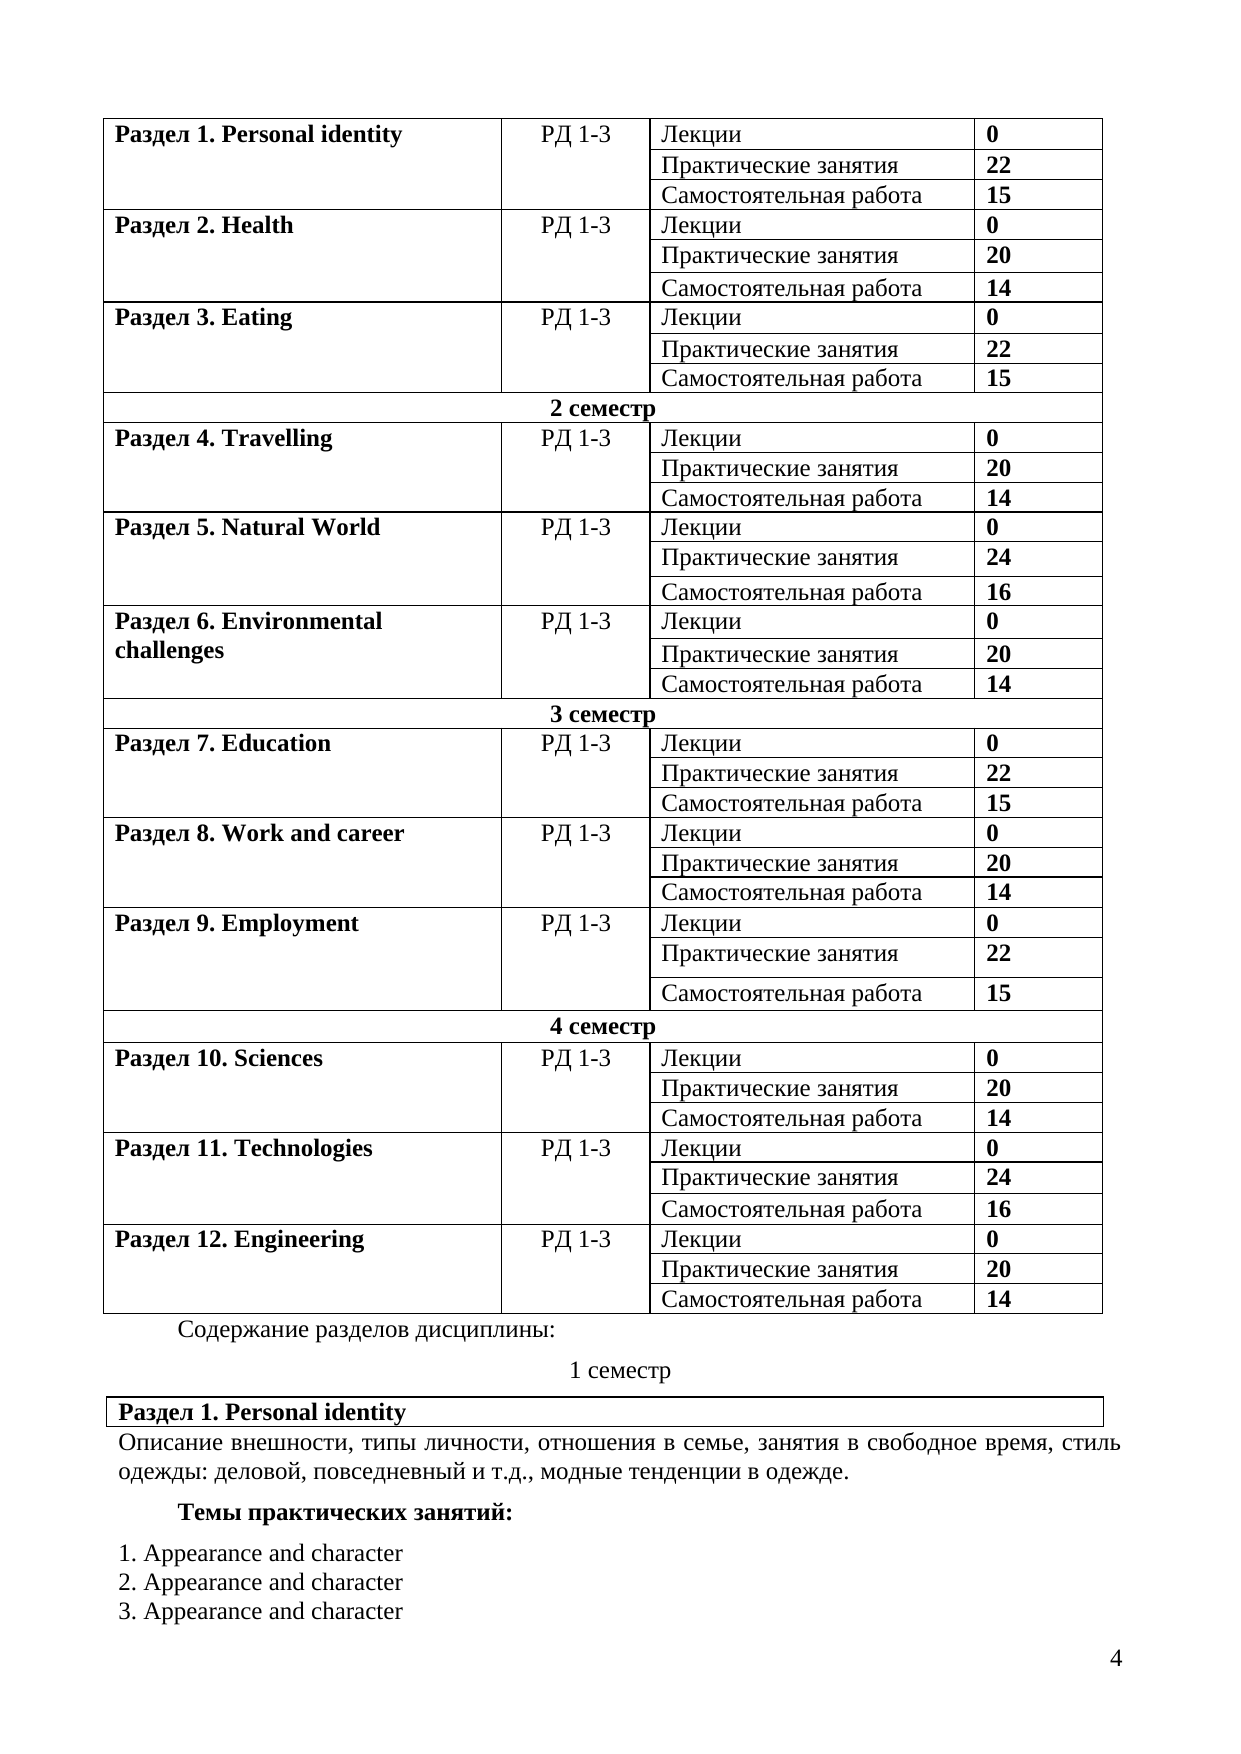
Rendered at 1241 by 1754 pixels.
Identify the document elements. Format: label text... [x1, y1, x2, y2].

text 2. Appearance and character [118, 1567, 1122, 1596]
table_cell Раздел 4. Travelling [104, 423, 501, 511]
table_cell Лекции [651, 729, 974, 757]
text 1. Appearance and character [118, 1538, 1122, 1567]
table_cell 20 [975, 1073, 1102, 1102]
table_cell РД 1-3 [502, 210, 649, 301]
table_cell Лекции [651, 908, 974, 937]
table_cell Лекции [651, 513, 974, 541]
table_cell Самостоятельная работа [651, 1194, 974, 1223]
table_cell 24 [975, 542, 1102, 576]
table_cell Раздел 9. Employment [104, 908, 501, 1010]
table_cell Раздел 12. Engineering [104, 1225, 501, 1313]
table_cell 22 [975, 758, 1102, 787]
table_cell 0 [975, 606, 1102, 638]
table_cell 0 [975, 1225, 1102, 1253]
table_cell Раздел 2. Health [104, 210, 501, 301]
table_cell Самостоятельная работа [651, 180, 974, 209]
table_header Раздел 1. Personal identity [107, 1398, 1103, 1426]
table_cell Самостоятельная работа [651, 669, 974, 698]
table_cell Самостоятельная работа [651, 1103, 974, 1132]
table_cell 14 [975, 483, 1102, 511]
table_cell Практические занятия [651, 938, 974, 977]
table_cell РД 1-3 [502, 1133, 649, 1223]
table_cell Практические занятия [651, 150, 974, 179]
table_cell Практические занятия [651, 1254, 974, 1283]
text 1 семестр [118, 1355, 1122, 1384]
table_cell Практические занятия [651, 453, 974, 482]
text Описание внешности, типы личности, отношения в семье, занятия в свободное время, стиль одежды: деловой, повседневный и т.д., модные тенденции в одежде. [118, 1427, 1122, 1485]
table_cell 16 [975, 1194, 1102, 1223]
table_cell 20 [975, 848, 1102, 876]
table_cell Лекции [651, 1133, 974, 1161]
table_cell 14 [975, 669, 1102, 698]
table_cell Самостоятельная работа [651, 483, 974, 511]
table_cell 0 [975, 729, 1102, 757]
table_cell Раздел 8. Work and career [104, 818, 501, 907]
table_cell РД 1-3 [502, 606, 649, 698]
table_cell Раздел 7. Education [104, 729, 501, 817]
table_cell Практические занятия [651, 240, 974, 272]
table_cell 0 [975, 513, 1102, 541]
table_cell 22 [975, 334, 1102, 362]
table_cell 20 [975, 240, 1102, 272]
table_cell 22 [975, 150, 1102, 179]
table_cell Раздел 5. Natural World [104, 513, 501, 605]
table_cell 14 [975, 878, 1102, 907]
table_cell 15 [975, 180, 1102, 209]
table_cell Раздел 6. Environmental challenges [104, 606, 501, 698]
table_cell Лекции [651, 210, 974, 239]
table_cell Самостоятельная работа [651, 978, 974, 1010]
text Темы практических занятий: [118, 1497, 1122, 1526]
table_cell Практические занятия [651, 848, 974, 876]
table_cell РД 1-3 [502, 119, 649, 209]
table_cell РД 1-3 [502, 513, 649, 605]
table_cell 0 [975, 1133, 1102, 1161]
table_cell 16 [975, 577, 1102, 605]
table_cell РД 1-3 [502, 1225, 649, 1313]
table_cell Самостоятельная работа [651, 1284, 974, 1313]
table_cell Практические занятия [651, 1163, 974, 1193]
table_cell 0 [975, 908, 1102, 937]
table_cell 4 семестр [104, 1011, 1102, 1042]
table_cell 22 [975, 938, 1102, 977]
table_cell Самостоятельная работа [651, 788, 974, 817]
table_cell Лекции [651, 1225, 974, 1253]
table_cell Лекции [651, 119, 974, 149]
table_cell Лекции [651, 423, 974, 452]
table_cell 3 семестр [104, 699, 1102, 727]
table_cell РД 1-3 [502, 908, 649, 1010]
text 3. Appearance and character [118, 1596, 1122, 1625]
table_cell 0 [975, 210, 1102, 239]
text Содержание разделов дисциплины: [118, 1314, 1122, 1343]
table_cell Практические занятия [651, 542, 974, 576]
table_cell 2 семестр [104, 393, 1102, 422]
table_cell РД 1-3 [502, 423, 649, 511]
table_cell 0 [975, 818, 1102, 847]
table_cell 14 [975, 1103, 1102, 1132]
table_cell 15 [975, 364, 1102, 392]
table_cell Лекции [651, 1043, 974, 1072]
table_cell РД 1-3 [502, 818, 649, 907]
table_cell РД 1-3 [502, 729, 649, 817]
table_cell 14 [975, 273, 1102, 301]
table_cell 15 [975, 978, 1102, 1010]
table_cell Раздел 11. Technologies [104, 1133, 501, 1223]
table_cell 0 [975, 423, 1102, 452]
table_cell Раздел 1. Personal identity [104, 119, 501, 209]
table_cell Самостоятельная работа [651, 577, 974, 605]
table_cell 20 [975, 453, 1102, 482]
table_cell Практические занятия [651, 758, 974, 787]
table_cell 24 [975, 1163, 1102, 1193]
table_cell Самостоятельная работа [651, 364, 974, 392]
table_cell 0 [975, 119, 1102, 149]
table_cell 0 [975, 303, 1102, 333]
table_cell РД 1-3 [502, 303, 649, 392]
table_cell Раздел 3. Eating [104, 303, 501, 392]
table_cell Практические занятия [651, 1073, 974, 1102]
table_cell Практические занятия [651, 639, 974, 668]
table_cell Лекции [651, 606, 974, 638]
table_cell 0 [975, 1043, 1102, 1072]
table_cell 20 [975, 639, 1102, 668]
table_cell Практические занятия [651, 334, 974, 362]
table_cell Самостоятельная работа [651, 878, 974, 907]
table_cell 20 [975, 1254, 1102, 1283]
table_cell Раздел 10. Sciences [104, 1043, 501, 1132]
table_cell Самостоятельная работа [651, 273, 974, 301]
table_cell Лекции [651, 303, 974, 333]
table_cell РД 1-3 [502, 1043, 649, 1132]
table_cell Лекции [651, 818, 974, 847]
table_cell 15 [975, 788, 1102, 817]
table_cell 14 [975, 1284, 1102, 1313]
